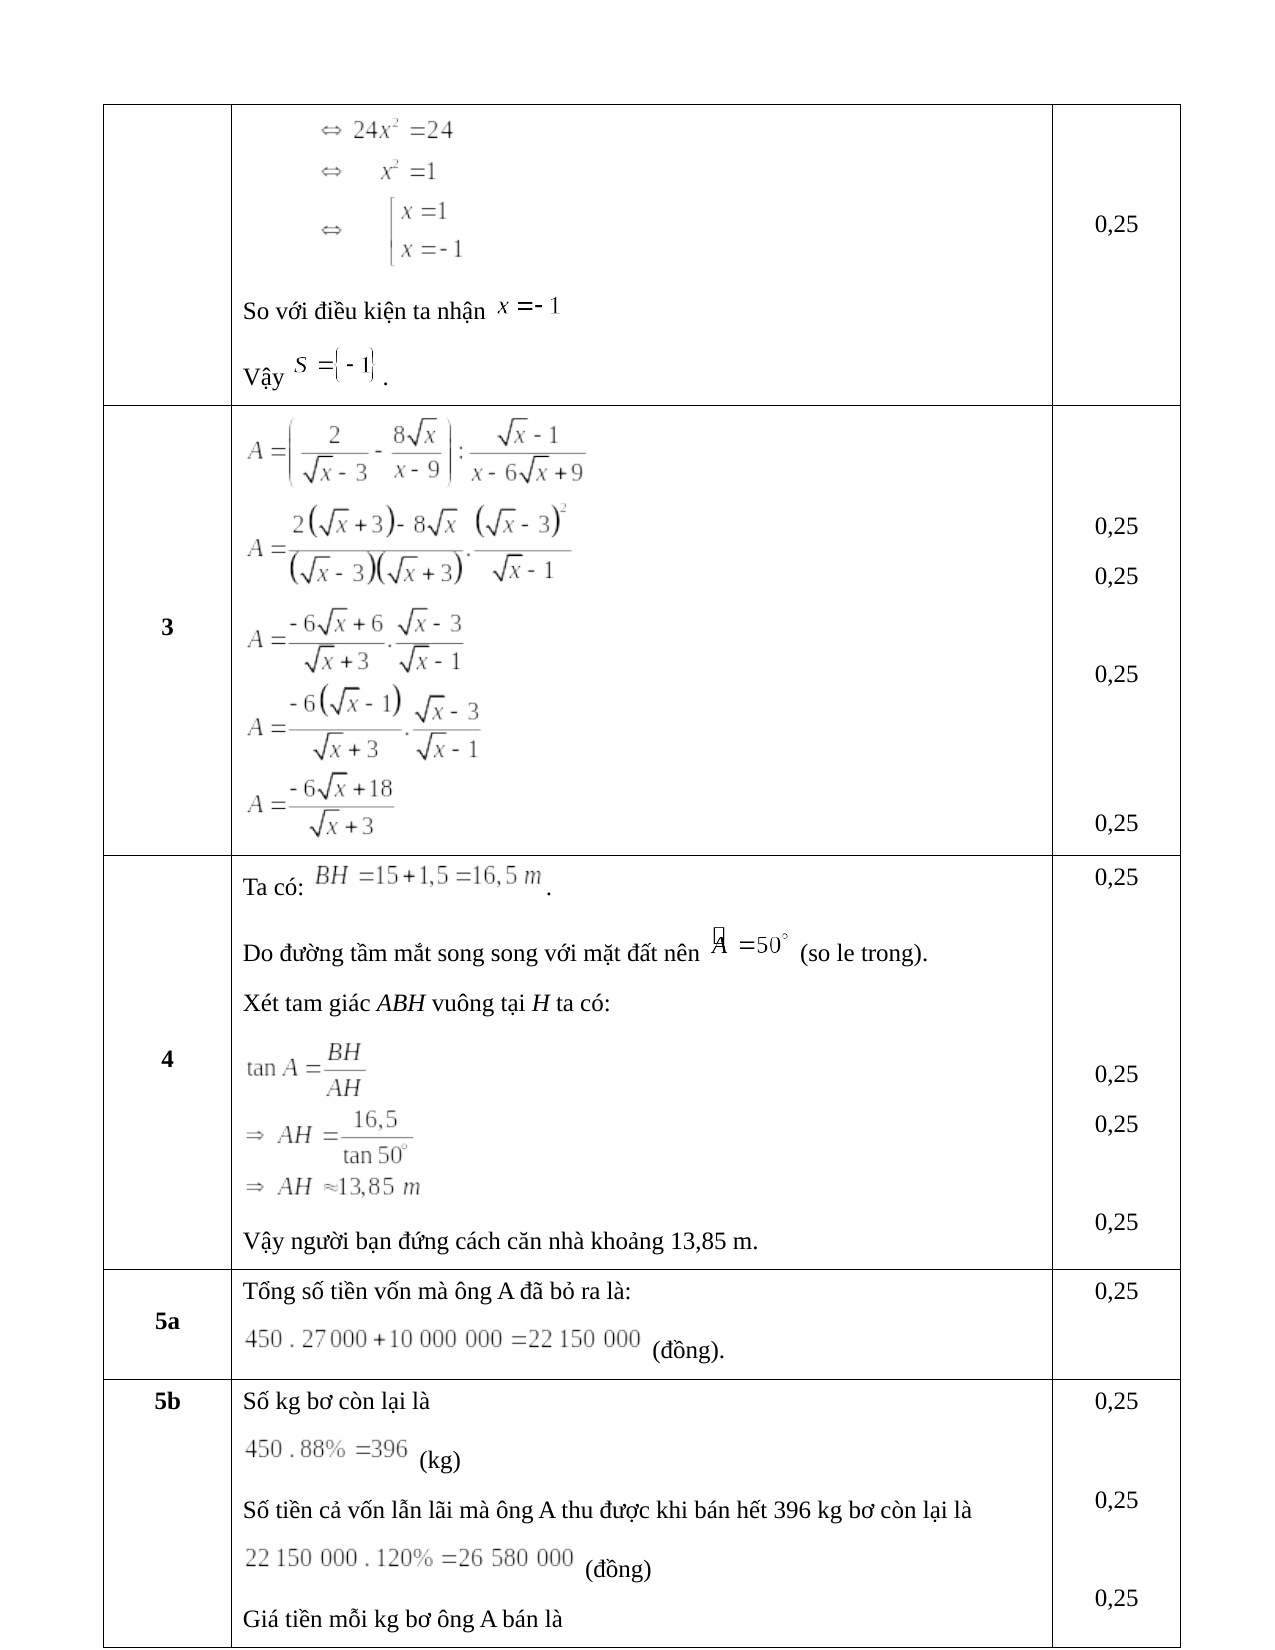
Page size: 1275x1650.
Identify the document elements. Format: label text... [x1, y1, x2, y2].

table_cell 3 [104, 406, 231, 854]
table_cell 0,25 0,25 0,25 [1053, 1380, 1180, 1647]
table_cell [232, 406, 1052, 854]
table_cell 2 [104, 105, 231, 405]
table_cell 0,25 0,25 0,25 0,25 [1053, 406, 1180, 854]
table_cell 4 [104, 856, 231, 1269]
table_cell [232, 105, 1052, 405]
table_cell Tổng số tiền vốn mà ông A đã bỏ ra là: (đồng). [232, 1270, 1052, 1379]
table_cell 5b [104, 1380, 231, 1647]
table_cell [232, 1380, 1052, 1647]
table_cell 0,25 [1053, 1270, 1180, 1379]
table_cell Ta có: . Do đường tầm mắt song song với mặt đất nên (so le trong). Xét tam giác ABH vuông tại H ta có: Vậy người bạn đứng cách căn nhà khoảng 13,85 m. [232, 856, 1052, 1269]
table_cell 0,25 0,25 0,25 0,25 [1053, 105, 1180, 405]
table_cell 0,25 0,25 0,25 0,25 [1053, 856, 1180, 1269]
table_cell 5a [104, 1270, 231, 1379]
